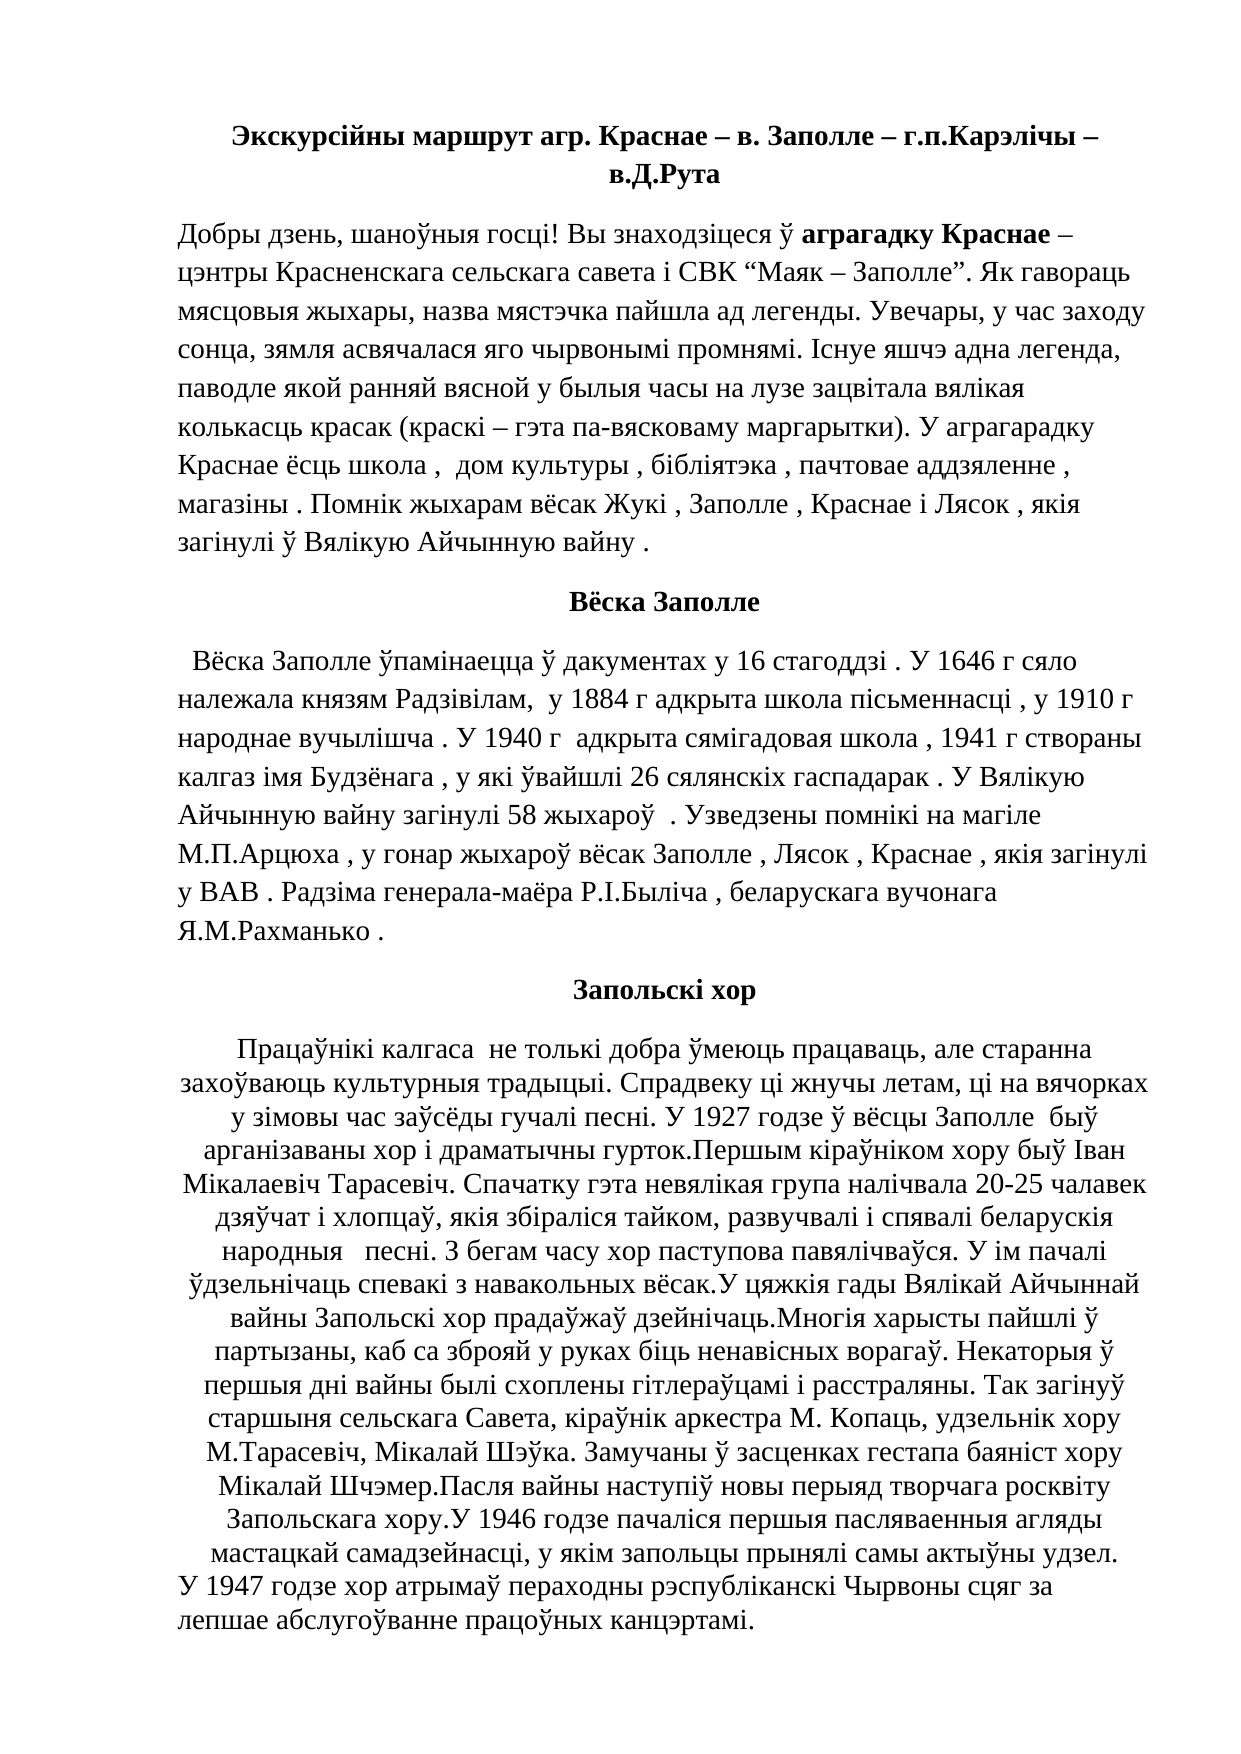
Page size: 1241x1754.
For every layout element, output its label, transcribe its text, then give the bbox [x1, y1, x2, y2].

text Экскурсійны маршрут агр. Краснае – в. Заполле – г.п.Карэлічы – в.Д.Рута [177, 118, 1152, 190]
text Вёска Заполле [177, 584, 1152, 617]
text Добры дзень, шаноўныя госці! Вы знаходзіцеся ў аграгадку Краснае – цэнтры Красненскага сельскага савета і СВК “Маяк – Заполле”. Як гавораць мясцовыя жыхары, назва мястэчка пайшла ад легенды. Увечары, у час заходу сонца, зямля асвячалася яго чырвонымі промнямі. Існуе яшчэ адна легенда, паводле якой ранняй вясной у былыя часы на лузе зацвітала вялікая колькасць красак (краскі – гэта па-вясковаму маргарытки). У аграгарадку Краснае ёсць школа , дом культуры , бібліятэка , пачтовае аддзяленне , магазіны . Помнік жыхарам вёсак Жукі , Заполле , Краснае і Лясок , якія загінулі ў Вялікую Айчынную вайну . [177, 216, 1152, 558]
text захоўваюць культурныя традыцыі. Спрадвеку ці жнучы летам, ці на вячорках у зімовы час заўсёды гучалі песні. У 1927 годзе ў вёсцы Заполле быў арганізаваны хор і драматычны гурток.Першым кіраўніком хору быў Іван Мікалаевіч Тарасевіч. Спачатку гэта невялікая група налічвала 20-25 чалавек дзяўчат і хлопцаў, якія збіраліся тайком, развучвалі і спявалі беларускія народныя песні. З бегам часу хор паступова павялічваўся. У ім пачалі ўдзельнічаць спевакі з навакольных вёсак.У цяжкія гады Вялікай Айчыннай вайны Запольскі хор прадаўжаў дзейнічаць.Многія харысты пайшлі ў партызаны, каб са зброяй у руках біць ненавісных ворагаў. Некаторыя ў першыя дні вайны былі схоплены гітлераўцамі і расстраляны. Так загінуў старшыня сельскага Савета, кіраўнік аркестра М. Копаць, удзельнік хору М.Тарасевіч, Мікалай Шэўка. Замучаны ў засценках гестапа баяніст хору Мікалай Шчэмер.Пасля вайны наступіў новы перыяд творчага росквіту Запольскага хору.У 1946 годзе пачаліся першыя пасляваенныя агляды мастацкай самадзейнасці, у якім запольцы прынялі самы актыўны удзел. [177, 1065, 1152, 1568]
text Вёска Заполле ўпамінаецца ў дакументах у 16 стагоддзі . У 1646 г сяло належала князям Радзівілам, у 1884 г адкрыта школа пісьменнасці , у 1910 г народнае вучылішча . У 1940 г адкрыта сямігадовая школа , 1941 г створаны калгаз імя Будзёнага , у які ўвайшлі 26 сялянскіх гаспадарак . У Вялікую Айчынную вайну загінулі 58 жыхароў . Узведзены помнікі на магіле М.П.Арцюха , у гонар жыхароў вёсак Заполле , Лясок , Краснае , якія загінулі у ВАВ . Радзіма генерала-маёра Р.І.Быліча , беларускага вучонага Я.М.Рахманько . [177, 643, 1152, 946]
text Працаўнікі калгаса не толькі добра ўмеюць працаваць, але старанна [177, 1032, 1152, 1065]
text У 1947 годзе хор атрымаў пераходны рэспубліканскі Чырвоны сцяг за лепшае абслугоўванне працоўных канцэртамі. [177, 1568, 1152, 1635]
text Запольскі хор [177, 972, 1152, 1006]
